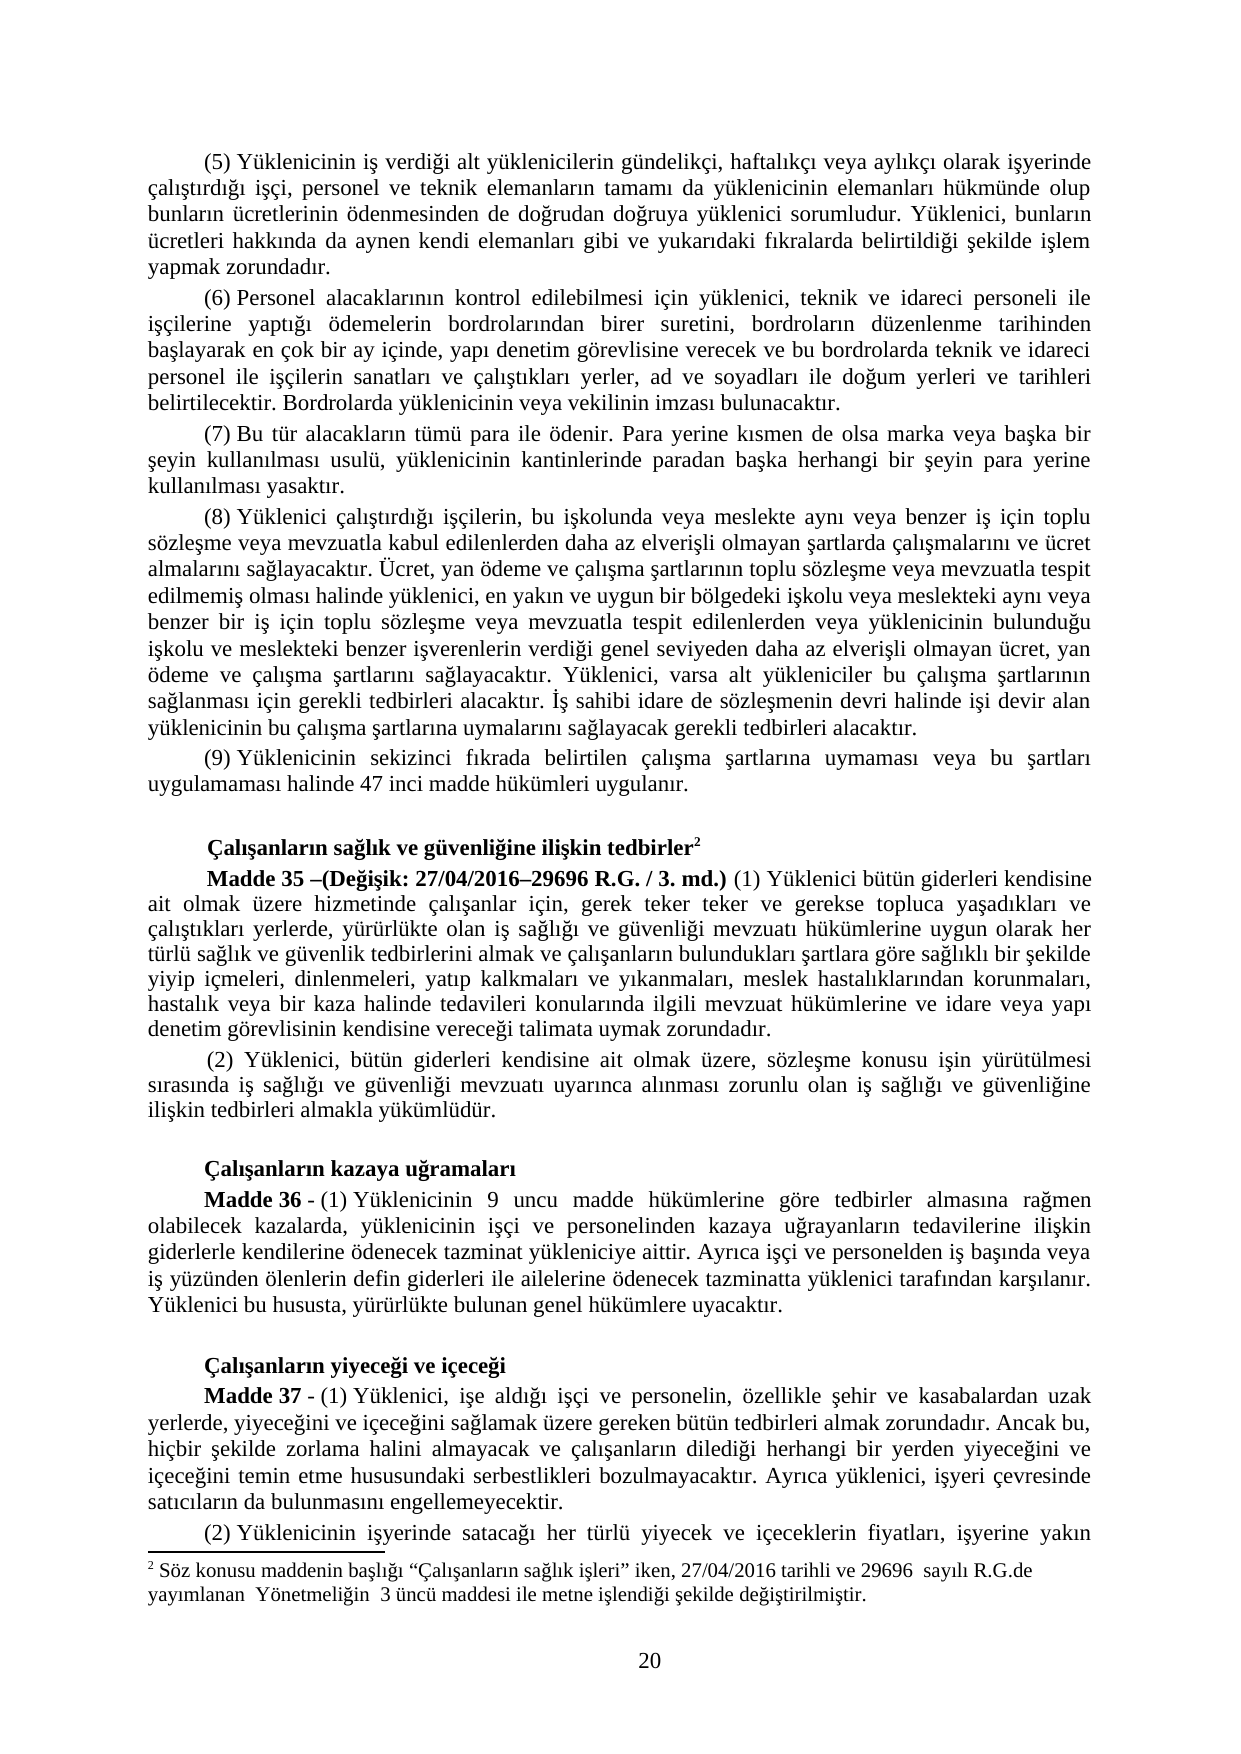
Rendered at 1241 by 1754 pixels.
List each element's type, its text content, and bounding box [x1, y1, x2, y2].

text Çalışanların sağlık ve güvenliğine ilişkin tedbirler [148, 834, 1092, 860]
text (5) Yüklenicinin iş verdiği alt yüklenicilerin gündelikçi, haftalıkçı veya aylıkçı olarak işyerinde çalıştırdığı işçi, personel ve teknik elemanların tamamı da yüklenicinin elemanları hükmünde olup bunların ücretlerinin ödenmesinden de doğrudan doğruya yüklenici sorumludur. Yüklenici, bunların ücretleri hakkında da aynen kendi elemanları gibi ve yukarıdaki fıkralarda belirtildiği şekilde işlem yapmak zorundadır. [148, 148, 1092, 279]
subtitle Çalışanların kazaya uğramaları [148, 1155, 1092, 1181]
text Madde 37 - (1) Yüklenici, işe aldığı işçi ve personelin, özellikle şehir ve kasabalardan uzak yerlerde, yiyeceğini ve içeceğini sağlamak üzere gereken bütün tedbirleri almak zorundadır. Ancak bu, hiçbir şekilde zorlama halini almayacak ve çalışanların dilediği herhangi bir yerden yiyeceğini ve içeceğini temin etme hususundaki serbestlikleri bozulmayacaktır. Ayrıca yüklenici, işyeri çevresinde satıcıların da bulunmasını engellemeyecektir. [148, 1383, 1092, 1514]
text (8) Yüklenici çalıştırdığı işçilerin, bu işkolunda veya meslekte aynı veya benzer iş için toplu sözleşme veya mevzuatla kabul edilenlerden daha az elverişli olmayan şartlarda çalışmalarını ve ücret almalarını sağlayacaktır. Ücret, yan ödeme ve çalışma şartlarının toplu sözleşme veya mevzuatla tespit edilmemiş olması halinde yüklenici, en yakın ve uygun bir bölgedeki işkolu veya meslekteki aynı veya benzer bir iş için toplu sözleşme veya mevzuatla tespit edilenlerden veya yüklenicinin bulunduğu işkolu ve meslekteki benzer işverenlerin verdiği genel seviyeden daha az elverişli olmayan ücret, yan ödeme ve çalışma şartlarını sağlayacaktır. Yüklenici, varsa alt yükleniciler bu çalışma şartlarının sağlanması için gerekli tedbirleri alacaktır. İş sahibi idare de sözleşmenin devri halinde işi devir alan yüklenicinin bu çalışma şartlarına uymalarını sağlayacak gerekli tedbirleri alacaktır. [148, 503, 1092, 740]
text (2) Yüklenici, bütün giderleri kendisine ait olmak üzere, sözleşme konusu işin yürütülmesi sırasında iş sağlığı ve güvenliği mevzuatı uyarınca alınması zorunlu olan iş sağlığı ve güvenliğine ilişkin tedbirleri almakla yükümlüdür. [148, 1047, 1092, 1122]
text (6) Personel alacaklarının kontrol edilebilmesi için yüklenici, teknik ve idareci personeli ile işçilerine yaptığı ödemelerin bordrolarından birer suretini, bordroların düzenlenme tarihinden başlayarak en çok bir ay içinde, yapı denetim görevlisine verecek ve bu bordrolarda teknik ve idareci personel ile işçilerin sanatları ve çalıştıkları yerler, ad ve soyadları ile doğum yerleri ve tarihleri belirtilecektir. Bordrolarda yüklenicinin veya vekilinin imzası bulunacaktır. [148, 284, 1092, 415]
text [148, 1518, 1092, 1545]
text (9) Yüklenicinin sekizinci fıkrada belirtilen çalışma şartlarına uymaması veya bu şartları uygulamaması halinde 47 inci madde hükümleri uygulanır. [148, 744, 1092, 797]
text Madde 36 - (1) Yüklenicinin 9 uncu madde hükümlerine göre tedbirler almasına rağmen olabilecek kazalarda, yüklenicinin işçi ve personelinden kazaya uğrayanların tedavilerine ilişkin giderlerle kendilerine ödenecek tazminat yükleniciye aittir. Ayrıca işçi ve personelden iş başında veya iş yüzünden ölenlerin defin giderleri ile ailelerine ödenecek tazminatta yüklenici tarafından karşılanır. Yüklenici bu hususta, yürürlükte bulunan genel hükümlere uyacaktır. [148, 1186, 1092, 1317]
text Çalışanların yiyeceği ve içeceği [148, 1352, 1092, 1378]
text Madde 35 –(Değişik: 27/04/2016–29696 R.G. / 3. md.) (1) Yüklenici bütün giderleri kendisine ait olmak üzere hizmetinde çalışanlar için, gerek teker teker ve gerekse topluca yaşadıkları ve çalıştıkları yerlerde, yürürlükte olan iş sağlığı ve güvenliği mevzuatı hükümlerine uygun olarak her türlü sağlık ve güvenlik tedbirlerini almak ve çalışanların bulundukları şartlara göre sağlıklı bir şekilde yiyip içmeleri, dinlenmeleri, yatıp kalkmaları ve yıkanmaları, meslek hastalıklarından korunmaları, hastalık veya bir kaza halinde tedavileri konularında ilgili mevzuat hükümlerine ve idare veya yapı denetim görevlisinin kendisine vereceği talimata uymak zorundadır. [148, 866, 1092, 1041]
text (7) Bu tür alacakların tümü para ile ödenir. Para yerine kısmen de olsa marka veya başka bir şeyin kullanılması usulü, yüklenicinin kantinlerinde paradan başka herhangi bir şeyin para yerine kullanılması yasaktır. [148, 419, 1092, 499]
